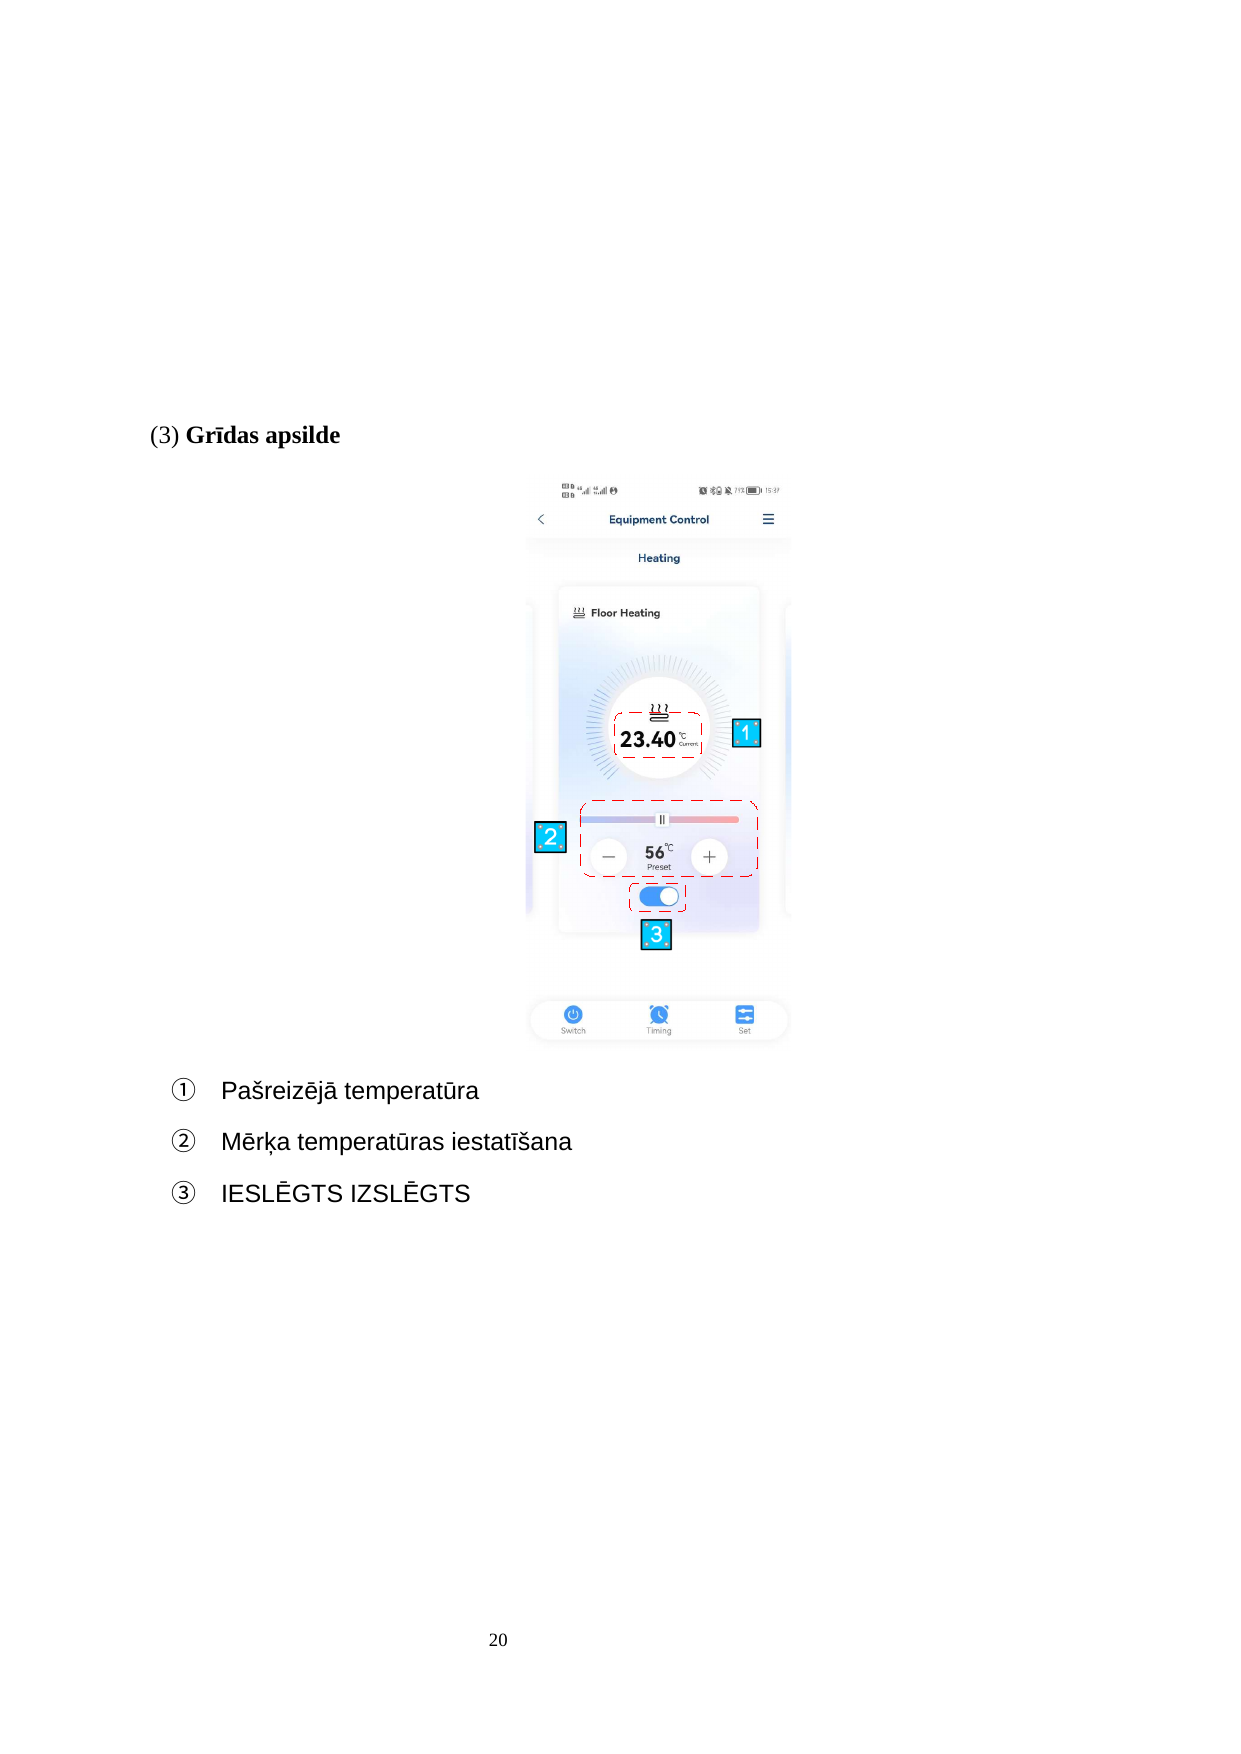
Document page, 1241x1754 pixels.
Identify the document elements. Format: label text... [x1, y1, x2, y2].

list Pašreizējā temperatūra [171, 1074, 1128, 1106]
list IESLĒGTS IZSLĒGTS [171, 1177, 1128, 1209]
list Grīdas apsilde [150, 419, 1128, 451]
list Mērķa temperatūras iestatīšana [171, 1125, 1128, 1158]
picture [524, 474, 792, 1051]
